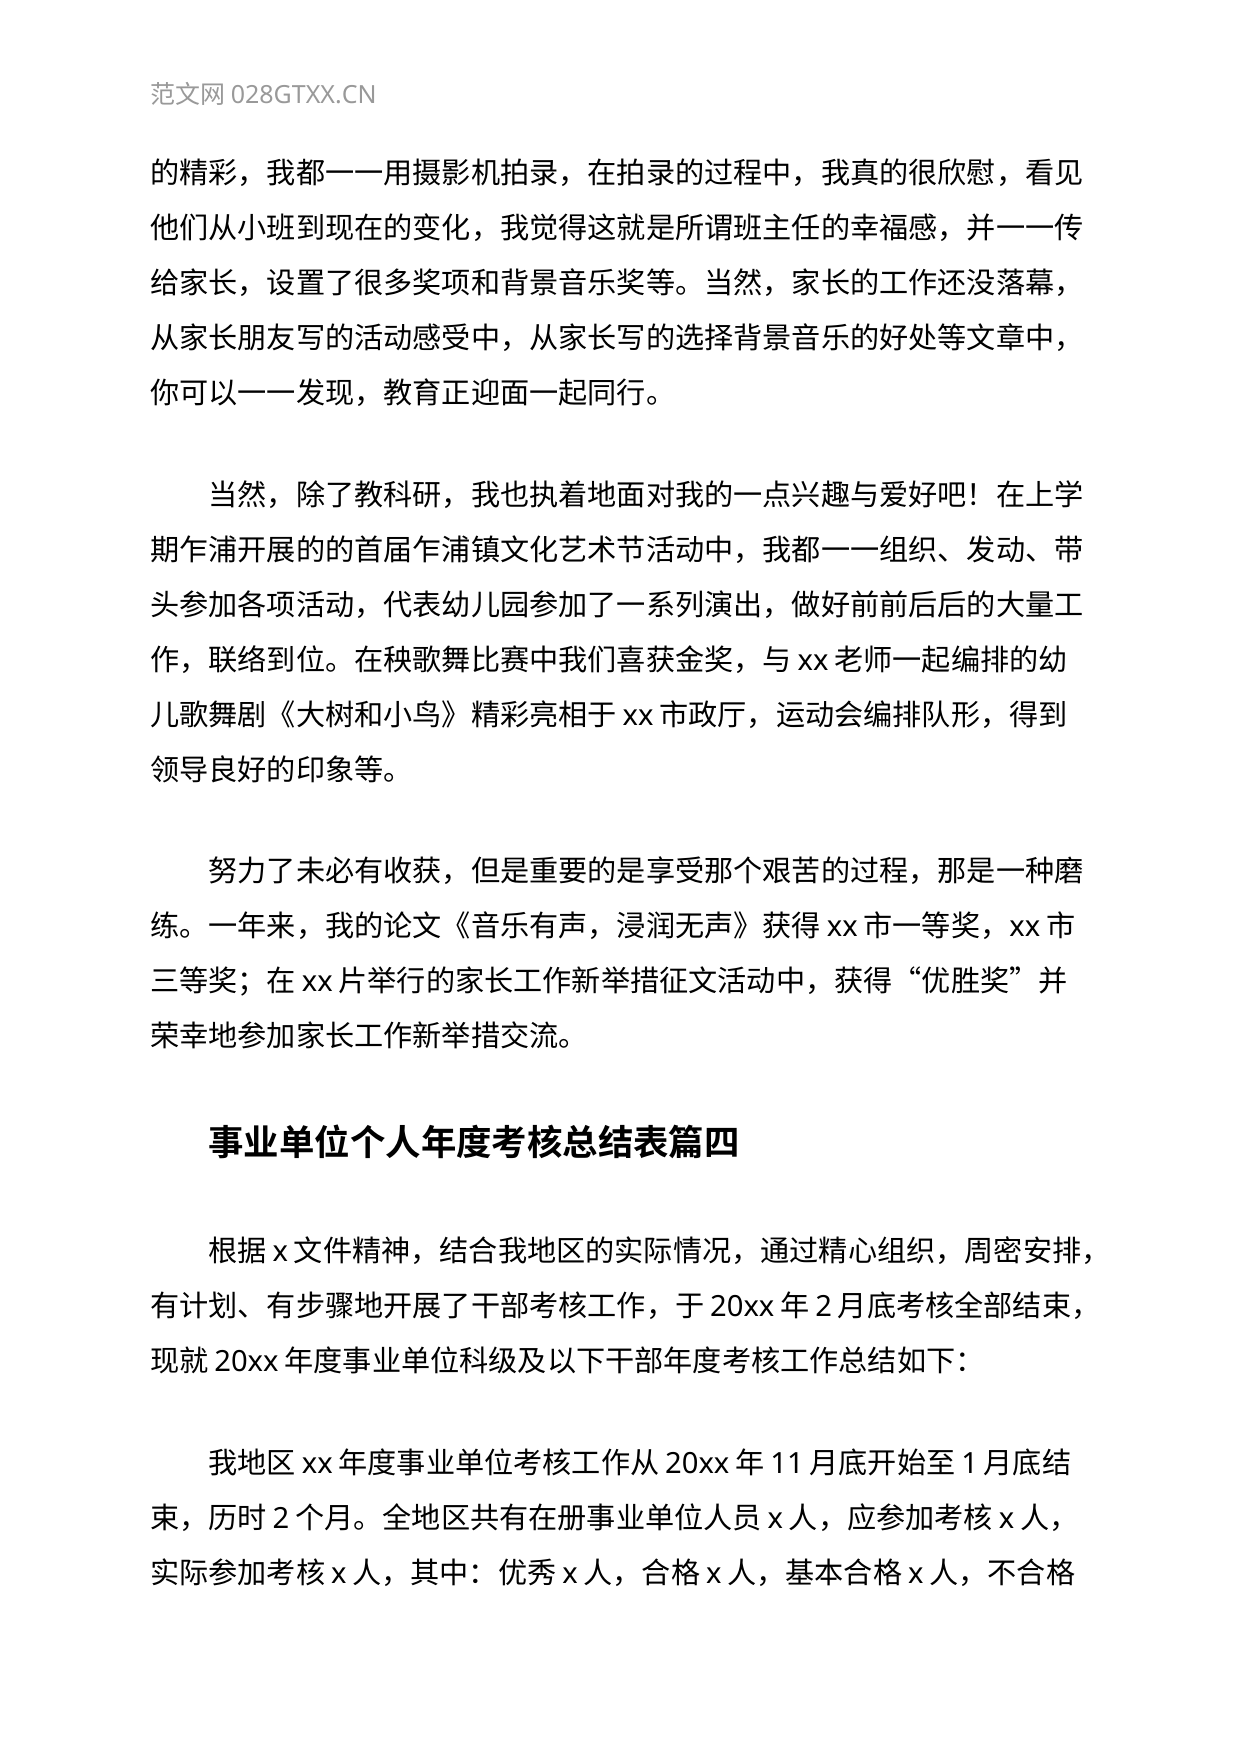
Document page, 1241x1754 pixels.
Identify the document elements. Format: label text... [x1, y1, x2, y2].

text 根据x文件精神，结合我地区的实际情况，通过精心组织，周密安排，有计划、有步骤地开展了干部考核工作，于20xx年2月底考核全部结束，现就20xx年度事业单位科级及以下干部年度考核工作总结如下： [150, 1228, 1090, 1380]
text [150, 1440, 1090, 1592]
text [150, 150, 1090, 412]
text 努力了未必有收获，但是重要的是享受那个艰苦的过程，那是一种磨练。一年来，我的论文《音乐有声，浸润无声》获得xx市一等奖，xx市三等奖；在xx片举行的家长工作新举措征文活动中，获得“优胜奖”并荣幸地参加家长工作新举措交流。 [150, 848, 1090, 1055]
text 当然，除了教科研，我也执着地面对我的一点兴趣与爱好吧！在上学期乍浦开展的的首届乍浦镇文化艺术节活动中，我都一一组织、发动、带头参加各项活动，代表幼儿园参加了一系列演出，做好前前后后的大量工作，联络到位。在秧歌舞比赛中我们喜获金奖，与xx老师一起编排的幼儿歌舞剧《大树和小鸟》精彩亮相于xx市政厅，运动会编排队形，得到领导良好的印象等。 [150, 471, 1090, 788]
text 事业单位个人年度考核总结表篇四 [150, 1114, 1090, 1166]
